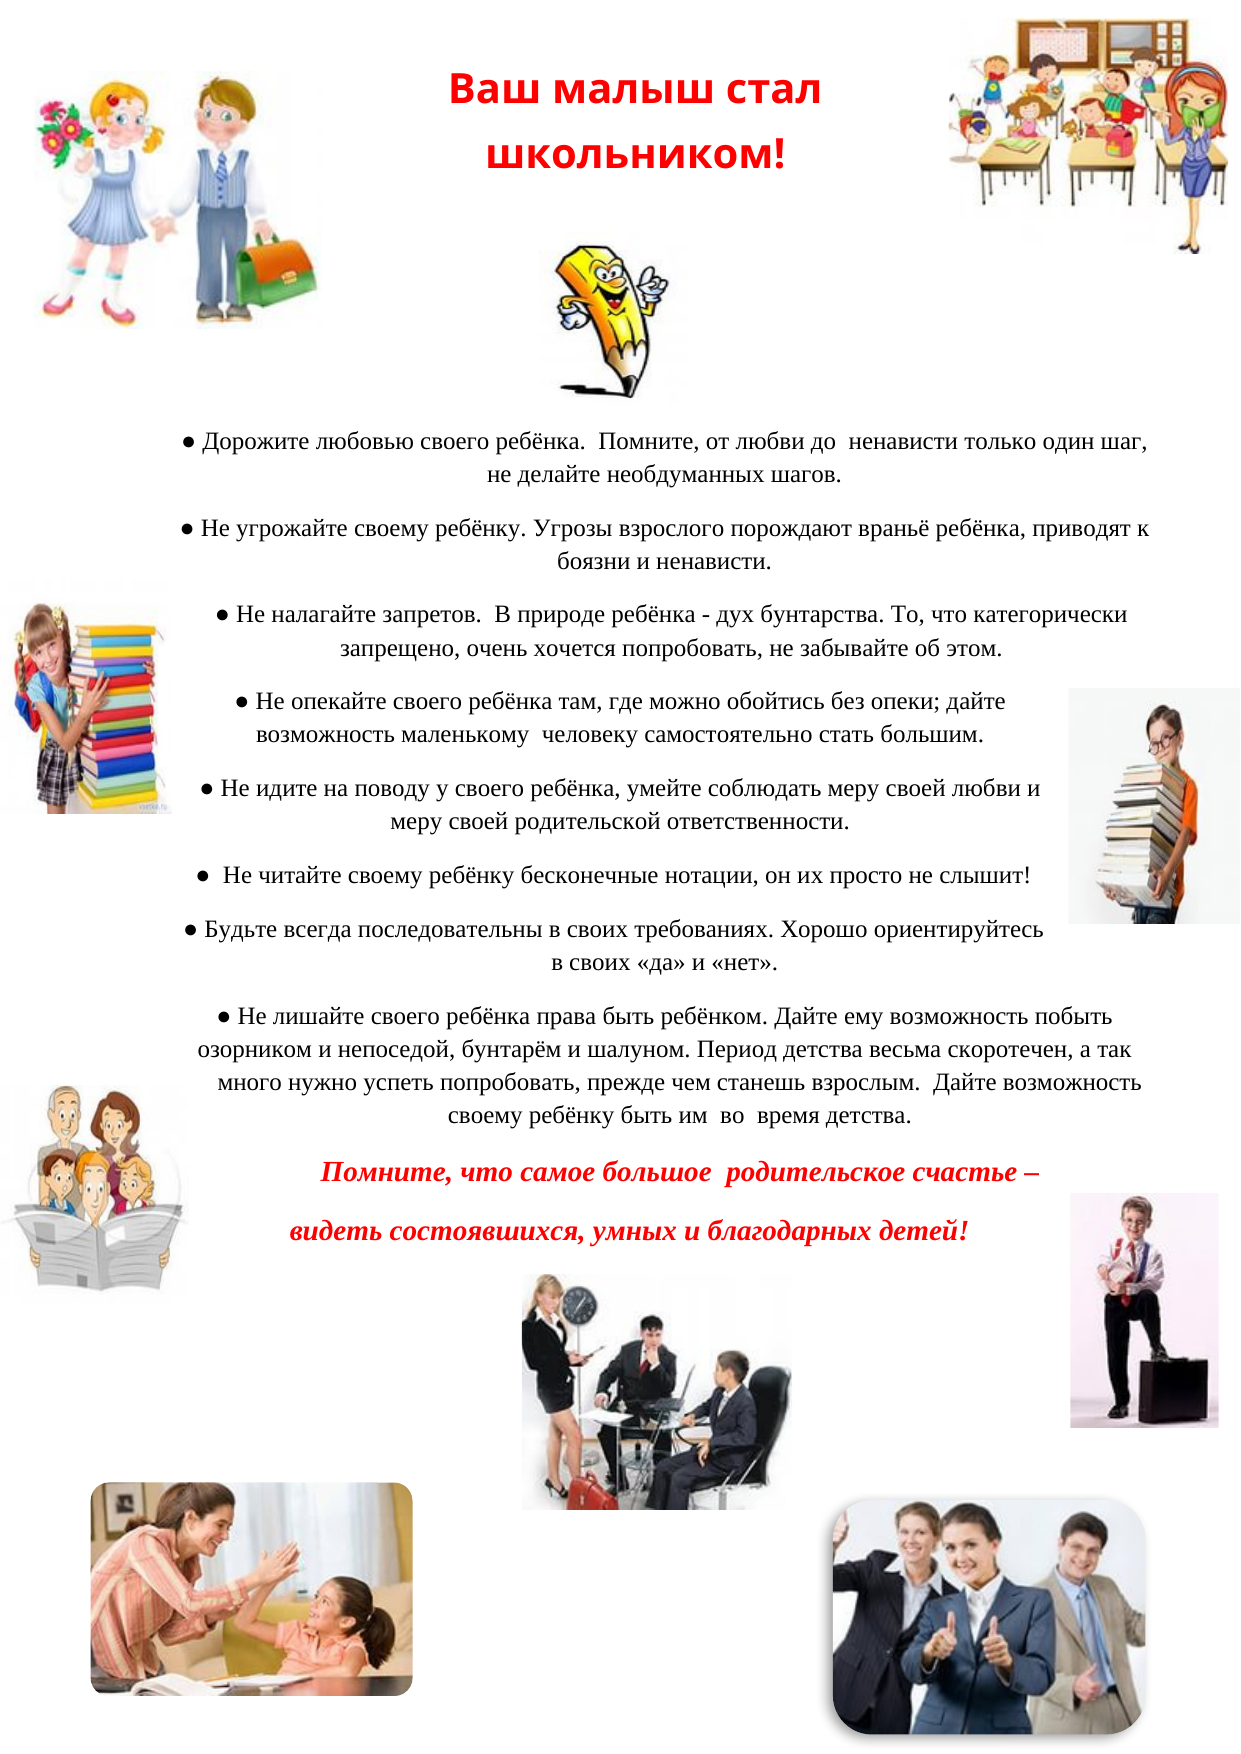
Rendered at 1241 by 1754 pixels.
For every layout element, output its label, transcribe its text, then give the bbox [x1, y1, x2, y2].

text ● Будьте всегда последовательны в своих требованиях. Хорошо ориентируйтесь в своих «да» и «нет». [177, 914, 1152, 976]
text ● Не идите на поводу у своего ребёнка, умейте соблюдать меру своей любви и меру своей родительской ответственности. [177, 773, 1068, 835]
text ● Не читайте своему ребёнку бесконечные нотации, он их просто не слышит! [177, 860, 1068, 889]
picture [34, 71, 322, 329]
picture [1070, 1193, 1219, 1428]
picture [0, 579, 172, 814]
picture [521, 1274, 793, 1510]
text ● Не налагайте запретов. В природе ребёнка - дух бунтарства. То, что категорически запрещено, очень хочется попробовать, не забывайте об этом. [177, 599, 1152, 661]
text ● Не угрожайте своему ребёнку. Угрозы взрослого порождают враньё ребёнка, приводят к боязни и ненависти. [177, 513, 1152, 574]
text ● Дорожите любовью своего ребёнка. Помните, от любви до ненависти только один шаг, не делайте необдуманных шагов. [177, 426, 1152, 488]
picture [90, 1482, 413, 1696]
text ● Не опекайте своего ребёнка там, где можно обойтись без опеки; дайте возможность маленькому человеку самостоятельно стать большим. [177, 686, 1152, 748]
text ● Не лишайте своего ребёнка права быть ребёнком. Дайте ему возможность побыть озорником и непоседой, бунтарём и шалуном. Период детства весьма скоротечен, а так много нужно успеть попробовать, прежде чем станешь взрослым. Дайте возможность своему ребёнку быть им во время детства. [177, 1001, 1152, 1129]
picture [1068, 688, 1240, 924]
picture [0, 1085, 189, 1303]
text Помните, что самое большое родительское счастье – [189, 1154, 1152, 1187]
text Ваш малыш стал школьником! [177, 59, 948, 181]
picture [832, 1499, 1146, 1735]
picture [539, 232, 688, 405]
text видеть состоявшихся, умных и благодарных детей! [189, 1213, 1070, 1247]
picture [948, 18, 1229, 254]
